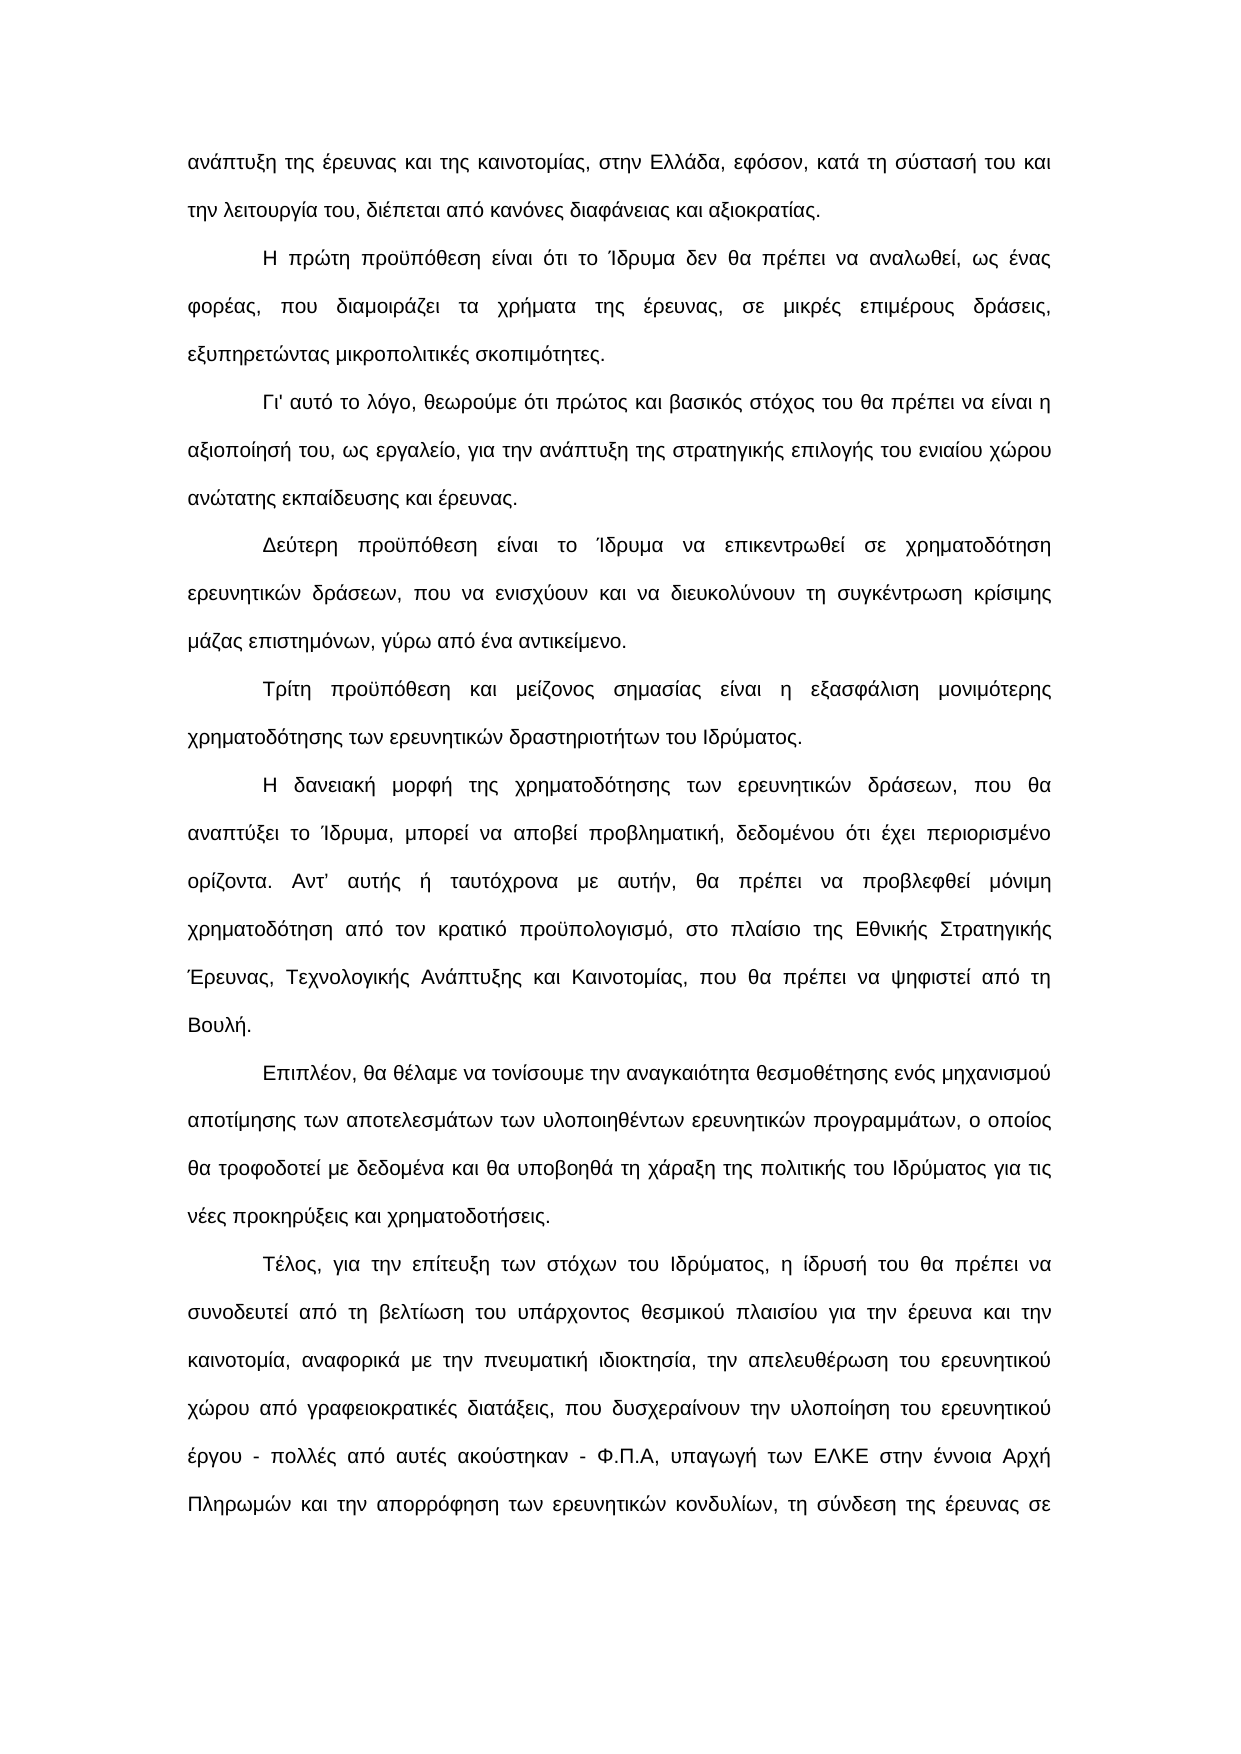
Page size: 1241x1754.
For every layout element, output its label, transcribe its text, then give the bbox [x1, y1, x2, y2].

text Η δανειακή μορφή της χρηματοδότησης των ερευνητικών δράσεων, που θα αναπτύξει το Ίδρυμα, μπορεί να αποβεί προβληματική, δεδομένου ότι έχει περιορισμένο ορίζοντα. Αντ’ αυτής ή ταυτόχρονα με αυτήν, θα πρέπει να προβλεφθεί μόνιμη χρηματοδότηση από τον κρατικό προϋπολογισμό, στο πλαίσιο της Εθνικής Στρατηγικής Έρευνας, Τεχνολογικής Ανάπτυξης και Καινοτομίας, που θα πρέπει να ψηφιστεί από τη Βουλή. [187, 773, 1053, 1036]
text Τρίτη προϋπόθεση και μείζονος σημασίας είναι η εξασφάλιση μονιμότερης χρηματοδότησης των ερευνητικών δραστηριοτήτων του Ιδρύματος. [187, 677, 1053, 749]
text Γι' αυτό το λόγο, θεωρούμε ότι πρώτος και βασικός στόχος του θα πρέπει να είναι η αξιοποίησή του, ως εργαλείο, για την ανάπτυξη της στρατηγικής επιλογής του ενιαίου χώρου ανώτατης εκπαίδευσης και έρευνας. [187, 389, 1053, 509]
text Η πρώτη προϋπόθεση είναι ότι το Ίδρυμα δεν θα πρέπει να αναλωθεί, ως ένας φορέας, που διαμοιράζει τα χρήματα της έρευνας, σε μικρές επιμέρους δράσεις, εξυπηρετώντας μικροπολιτικές σκοπιμότητες. [187, 246, 1053, 366]
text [187, 1252, 1053, 1516]
text Δεύτερη προϋπόθεση είναι το Ίδρυμα να επικεντρωθεί σε χρηματοδότηση ερευνητικών δράσεων, που να ενισχύουν και να διευκολύνουν τη συγκέντρωση κρίσιμης μάζας επιστημόνων, γύρω από ένα αντικείμενο. [187, 533, 1053, 653]
text Επιπλέον, θα θέλαμε να τονίσουμε την αναγκαιότητα θεσμοθέτησης ενός μηχανισμού αποτίμησης των αποτελεσμάτων των υλοποιηθέντων ερευνητικών προγραμμάτων, ο οποίος θα τροφοδοτεί με δεδομένα και θα υποβοηθά τη χάραξη της πολιτικής του Ιδρύματος για τις νέες προκηρύξεις και χρηματοδοτήσεις. [187, 1060, 1053, 1228]
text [187, 150, 1053, 222]
